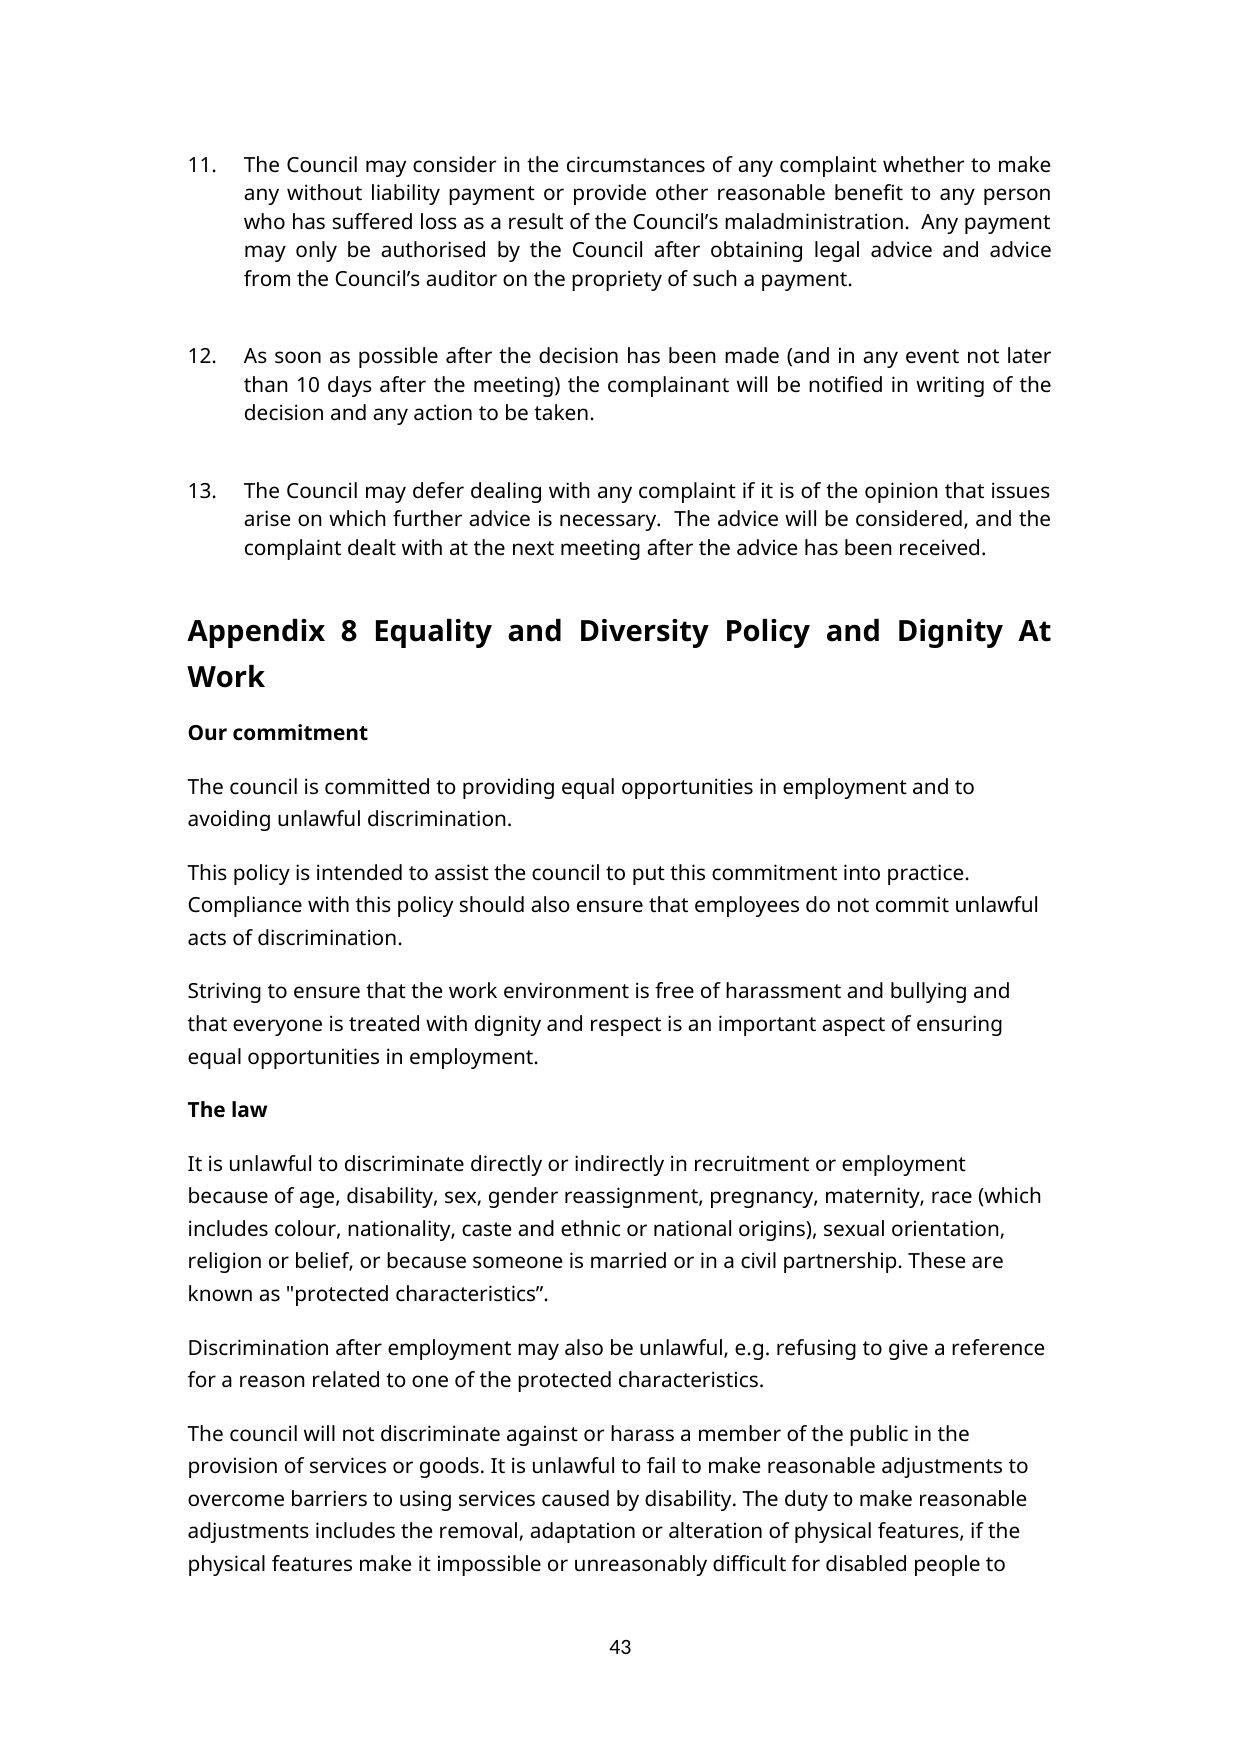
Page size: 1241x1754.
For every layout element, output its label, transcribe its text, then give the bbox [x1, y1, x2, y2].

text Appendix 8 Equality and Diversity Policy and Dignity At Work [187, 611, 1053, 696]
text Striving to ensure that the work environment is free of harassment and bullying and that everyone is treated with dignity and respect is an important aspect of ensuring equal opportunities in employment. [187, 977, 1053, 1070]
text This policy is intended to assist the council to put this commitment into practice. Compliance with this policy should also ensure that employees do not commit unlawful acts of discrimination. [187, 858, 1053, 952]
text The council is committed to providing equal opportunities in employment and to avoiding unlawful discrimination. [187, 772, 1053, 833]
list The Council may consider in the circumstances of any complaint whether to make any without liability payment or provide other reasonable benefit to any person who has suffered loss as a result of the Council’s maladministration. Any payment may only be authorised by the Council after obtaining legal advice and advice from the Council’s auditor on the propriety of such a payment. [187, 150, 1053, 292]
text The law [187, 1095, 1053, 1124]
list The Council may defer dealing with any complaint if it is of the opinion that issues arise on which further advice is necessary. The advice will be considered, and the complaint dealt with at the next meeting after the advice has been received. [187, 476, 1053, 561]
text Discrimination after employment may also be unlawful, e.g. refusing to give a reference for a reason related to one of the protected characteristics. [187, 1333, 1053, 1394]
text It is unlawful to discriminate directly or indirectly in recruitment or employment because of age, disability, sex, gender reassignment, pregnancy, maternity, race (which includes colour, nationality, caste and ethnic or national origins), sexual orientation, religion or belief, or because someone is married or in a civil partnership. These are known as "protected characteristics”. [187, 1149, 1053, 1308]
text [187, 1419, 1053, 1577]
text Our commitment [187, 718, 1053, 747]
list As soon as possible after the decision has been made (and in any event not later than 10 days after the meeting) the complainant will be notified in writing of the decision and any action to be taken. [187, 341, 1053, 427]
